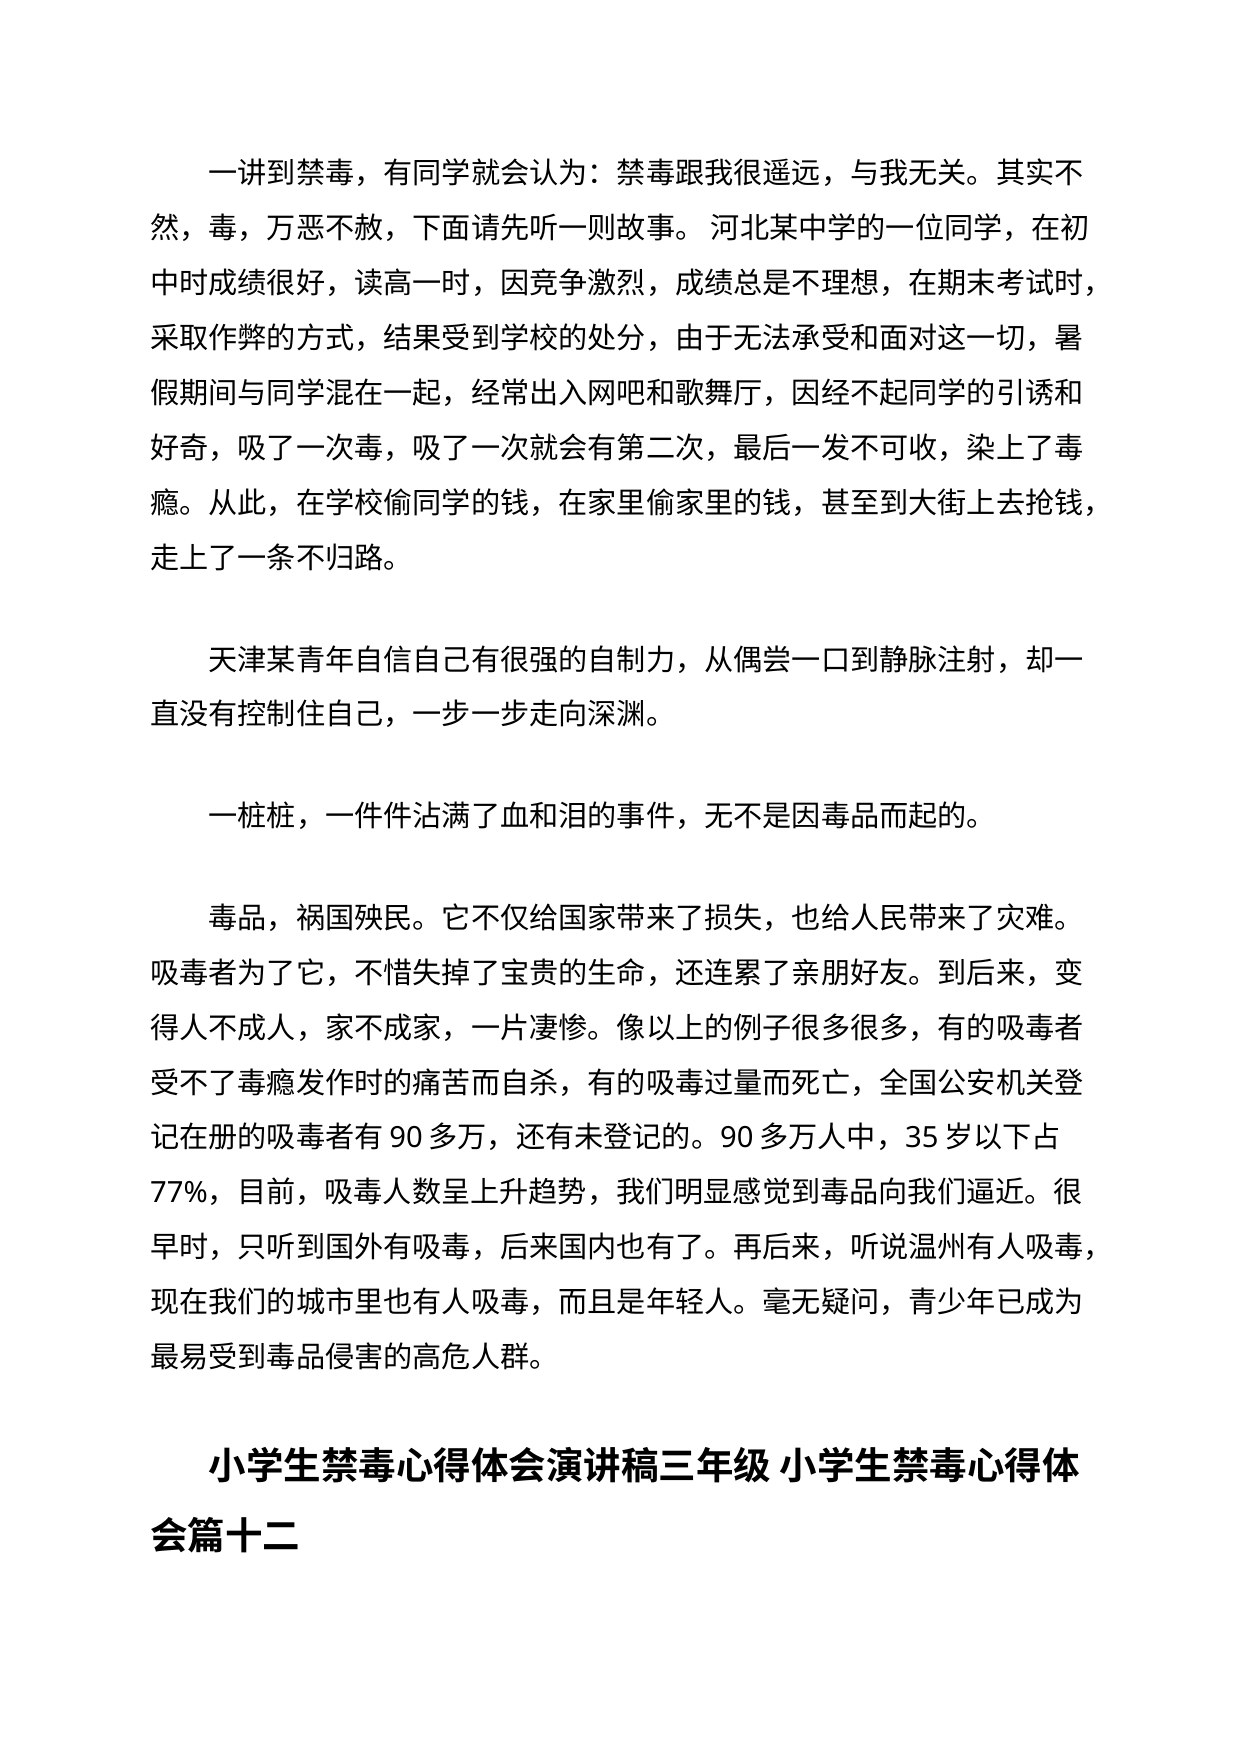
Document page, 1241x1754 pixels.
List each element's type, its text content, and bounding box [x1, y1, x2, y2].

text 小学生禁毒心得体会演讲稿三年级 小学生禁毒心得体会篇十二 [150, 1436, 1090, 1560]
text 一桩桩，一件件沾满了血和泪的事件，无不是因毒品而起的。 [150, 793, 1090, 835]
text 一讲到禁毒，有同学就会认为：禁毒跟我很遥远，与我无关。其实不然，毒，万恶不赦，下面请先听一则故事。 河北某中学的一位同学，在初中时成绩很好，读高一时，因竞争激烈，成绩总是不理想，在期末考试时，采取作弊的方式，结果受到学校的处分，由于无法承受和面对这一切，暑假期间与同学混在一起，经常出入网吧和歌舞厅，因经不起同学的引诱和好奇，吸了一次毒，吸了一次就会有第二次，最后一发不可收，染上了毒瘾。从此，在学校偷同学的钱，在家里偷家里的钱，甚至到大街上去抢钱，走上了一条不归路。 [150, 150, 1090, 577]
text 毒品，祸国殃民。它不仅给国家带来了损失，也给人民带来了灾难。吸毒者为了它，不惜失掉了宝贵的生命，还连累了亲朋好友。到后来，变得人不成人，家不成家，一片凄惨。像以上的例子很多很多，有的吸毒者受不了毒瘾发作时的痛苦而自杀，有的吸毒过量而死亡，全国公安机关登记在册的吸毒者有90多万，还有未登记的。90多万人中，35岁以下占77%，目前，吸毒人数呈上升趋势，我们明显感觉到毒品向我们逼近。很早时，只听到国外有吸毒，后来国内也有了。再后来，听说温州有人吸毒，现在我们的城市里也有人吸毒，而且是年轻人。毫无疑问，青少年已成为最易受到毒品侵害的高危人群。 [150, 894, 1090, 1376]
text 天津某青年自信自己有很强的自制力，从偶尝一口到静脉注射，却一直没有控制住自己，一步一步走向深渊。 [150, 636, 1090, 733]
